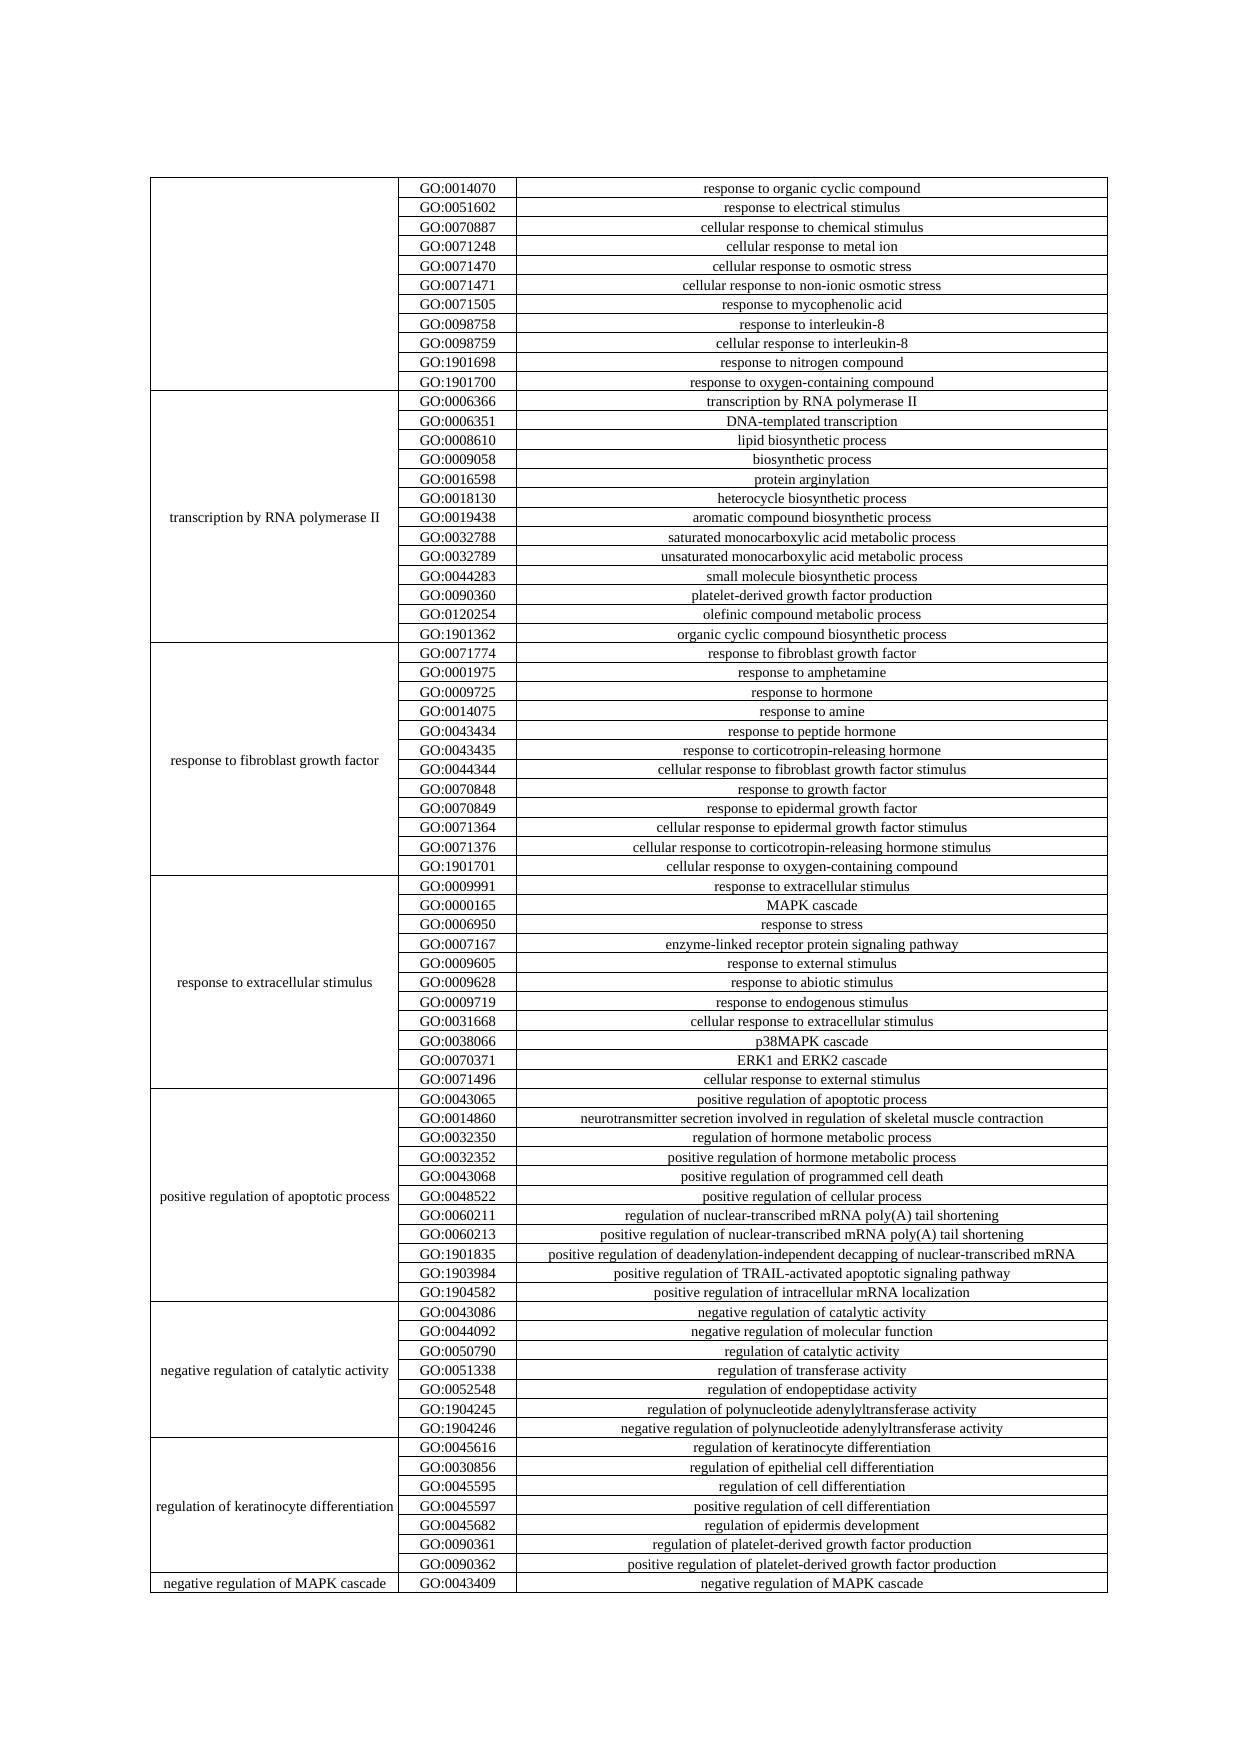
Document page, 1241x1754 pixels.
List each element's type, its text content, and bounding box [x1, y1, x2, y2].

table_cell response to stress [517, 915, 1107, 933]
table_cell positive regulation of platelet-derived growth factor production [517, 1554, 1107, 1572]
table_cell GO:0070848 [399, 779, 516, 797]
table_cell regulation of nuclear-transcribed mRNA poly(A) tail shortening [517, 1205, 1107, 1223]
table_cell GO:0009628 [399, 973, 516, 991]
table_cell GO:0009058 [399, 450, 516, 468]
table_cell GO:0001975 [399, 663, 516, 681]
table_cell GO:0008610 [399, 430, 516, 448]
table_cell GO:0071376 [399, 837, 516, 855]
table_cell regulation of hormone metabolic process [517, 1128, 1107, 1146]
table_cell GO:0043409 [399, 1573, 516, 1592]
table_cell GO:0050790 [399, 1341, 516, 1359]
table_cell GO:0070887 [399, 217, 516, 235]
table_cell negative regulation of MAPK cascade [517, 1573, 1107, 1592]
table_cell GO:0044092 [399, 1321, 516, 1340]
table_cell GO:0014075 [399, 701, 516, 720]
table_cell GO:0045682 [399, 1515, 516, 1533]
table_cell GO:1901701 [399, 856, 516, 875]
table_cell regulation of polynucleotide adenylyltransferase activity [517, 1399, 1107, 1417]
table_cell GO:0071248 [399, 236, 516, 255]
table_cell GO:0032789 [399, 546, 516, 565]
table_cell positive regulation of intracellular mRNA localization [517, 1283, 1107, 1301]
table_cell GO:0120254 [399, 605, 516, 623]
table_cell positive regulation of cell differentiation [517, 1496, 1107, 1514]
table_cell transcription by RNA polymerase II [517, 391, 1107, 410]
table_cell GO:0060211 [399, 1205, 516, 1223]
table_cell GO:0098759 [399, 333, 516, 352]
table_cell regulation of platelet-derived growth factor production [517, 1535, 1107, 1553]
table_cell regulation of endopeptidase activity [517, 1380, 1107, 1398]
table_cell olefinic compound metabolic process [517, 605, 1107, 623]
table_cell GO:0045595 [399, 1476, 516, 1495]
table_cell GO:0043068 [399, 1166, 516, 1185]
table_cell positive regulation of apoptotic process [151, 1089, 398, 1301]
table_cell GO:0071774 [399, 643, 516, 662]
table_cell positive regulation of cellular process [517, 1186, 1107, 1204]
table_cell GO:0098758 [399, 314, 516, 332]
table_cell response to nitrogen compound [517, 353, 1107, 371]
table_cell positive regulation of TRAIL-activated apoptotic signaling pathway [517, 1263, 1107, 1282]
table_cell GO:0009725 [399, 682, 516, 700]
table_cell response to mycophenolic acid [517, 295, 1107, 313]
table_cell positive regulation of programmed cell death [517, 1166, 1107, 1185]
table_cell response to external stimulus [517, 953, 1107, 972]
table_cell GO:0032352 [399, 1147, 516, 1165]
table_cell GO:0044283 [399, 566, 516, 584]
table_cell cellular response to oxygen-containing compound [517, 856, 1107, 875]
table_cell GO:0071364 [399, 818, 516, 836]
table_cell GO:0043065 [399, 1089, 516, 1107]
table_cell GO:1901835 [399, 1244, 516, 1262]
table_cell response to epidermal growth factor [517, 798, 1107, 817]
table_cell GO:0006950 [399, 915, 516, 933]
table_cell biosynthetic process [517, 450, 1107, 468]
table_cell transcription by RNA polymerase II [151, 391, 398, 642]
table_cell GO:0071496 [399, 1070, 516, 1088]
table_cell regulation of epidermis development [517, 1515, 1107, 1533]
table_cell cellular response to epidermal growth factor stimulus [517, 818, 1107, 836]
table_cell GO:0048522 [399, 1186, 516, 1204]
table_cell platelet-derived growth factor production [517, 585, 1107, 603]
table_cell unsaturated monocarboxylic acid metabolic process [517, 546, 1107, 565]
table_cell cellular response to external stimulus [517, 1070, 1107, 1088]
table_cell positive regulation of hormone metabolic process [517, 1147, 1107, 1165]
table_cell GO:0018130 [399, 488, 516, 507]
table_cell DNA-templated transcription [517, 411, 1107, 429]
table_cell response to electrical stimulus [517, 198, 1107, 216]
table_cell p38MAPK cascade [517, 1031, 1107, 1049]
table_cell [151, 1573, 398, 1592]
table_cell GO:0007167 [399, 934, 516, 952]
table_cell GO:0006351 [399, 411, 516, 429]
table_cell response to amphetamine [517, 663, 1107, 681]
table_cell GO:1901698 [399, 353, 516, 371]
table_cell GO:1903984 [399, 1263, 516, 1282]
table_cell response to abiotic stimulus [517, 973, 1107, 991]
table_cell GO:0009719 [399, 992, 516, 1010]
table_cell GO:0070371 [399, 1050, 516, 1068]
table_cell GO:0044344 [399, 760, 516, 778]
table_cell GO:1901700 [399, 372, 516, 390]
table_cell GO:0070849 [399, 798, 516, 817]
table_cell regulation of transferase activity [517, 1360, 1107, 1378]
table_cell regulation of keratinocyte differentiation [517, 1438, 1107, 1456]
table_cell response to hormone [517, 682, 1107, 700]
table_cell negative regulation of polynucleotide adenylyltransferase activity [517, 1418, 1107, 1437]
table_cell MAPK cascade [517, 895, 1107, 913]
table_cell positive regulation of deadenylation-independent decapping of nuclear-transcribed mRNA [517, 1244, 1107, 1262]
table_cell lipid biosynthetic process [517, 430, 1107, 448]
table_cell enzyme-linked receptor protein signaling pathway [517, 934, 1107, 952]
table_cell response to peptide hormone [517, 721, 1107, 739]
table_cell response to fibroblast growth factor [151, 643, 398, 875]
table_cell GO:0052548 [399, 1380, 516, 1398]
table_cell GO:0060213 [399, 1225, 516, 1243]
table_cell negative regulation of catalytic activity [517, 1302, 1107, 1320]
table_cell GO:0071505 [399, 295, 516, 313]
table_cell regulation of cell differentiation [517, 1476, 1107, 1495]
table_cell ERK1 and ERK2 cascade [517, 1050, 1107, 1068]
table_cell cellular response to non-ionic osmotic stress [517, 275, 1107, 293]
table_cell GO:0032788 [399, 527, 516, 545]
table_cell cellular response to chemical stimulus [517, 217, 1107, 235]
table_cell cellular response to osmotic stress [517, 256, 1107, 274]
table_cell heterocycle biosynthetic process [517, 488, 1107, 507]
table_cell GO:0019438 [399, 508, 516, 526]
table_cell GO:1901362 [399, 624, 516, 642]
table_cell aromatic compound biosynthetic process [517, 508, 1107, 526]
table_cell response to fibroblast growth factor [517, 643, 1107, 662]
table_cell GO:1904582 [399, 1283, 516, 1301]
table_cell GO:0038066 [399, 1031, 516, 1049]
table_cell response to amine [517, 701, 1107, 720]
table_cell organic cyclic compound biosynthetic process [517, 624, 1107, 642]
table_cell small molecule biosynthetic process [517, 566, 1107, 584]
table_cell cellular response to extracellular stimulus [517, 1011, 1107, 1030]
table_cell response to corticotropin-releasing hormone [517, 740, 1107, 758]
table_cell GO:0032350 [399, 1128, 516, 1146]
table_cell positive regulation of apoptotic process [517, 1089, 1107, 1107]
table_cell GO:1904246 [399, 1418, 516, 1437]
table_cell positive regulation of nuclear-transcribed mRNA poly(A) tail shortening [517, 1225, 1107, 1243]
table_cell GO:0016598 [399, 469, 516, 487]
table_cell cellular response to interleukin-8 [517, 333, 1107, 352]
table_cell response to growth factor [517, 779, 1107, 797]
table_cell GO:0031668 [399, 1011, 516, 1030]
table_cell protein arginylation [517, 469, 1107, 487]
table_cell regulation of epithelial cell differentiation [517, 1457, 1107, 1475]
table_cell GO:0071471 [399, 275, 516, 293]
table_cell GO:0009605 [399, 953, 516, 972]
table_cell negative regulation of molecular function [517, 1321, 1107, 1340]
table_cell cellular response to metal ion [517, 236, 1107, 255]
table_cell GO:0051338 [399, 1360, 516, 1378]
table_cell GO:0014860 [399, 1108, 516, 1127]
table_cell negative regulation of catalytic activity [151, 1302, 398, 1437]
table_cell GO:0043435 [399, 740, 516, 758]
table_cell cellular response to fibroblast growth factor stimulus [517, 760, 1107, 778]
table_cell response to interleukin-8 [517, 314, 1107, 332]
table_cell GO:0045616 [399, 1438, 516, 1456]
table_cell GO:0009991 [399, 876, 516, 894]
table_cell GO:0014070 [399, 178, 516, 197]
table_cell response to extracellular stimulus [517, 876, 1107, 894]
table_cell regulation of catalytic activity [517, 1341, 1107, 1359]
table_cell cellular response to corticotropin-releasing hormone stimulus [517, 837, 1107, 855]
table_cell GO:0090360 [399, 585, 516, 603]
table_cell neurotransmitter secretion involved in regulation of skeletal muscle contraction [517, 1108, 1107, 1127]
table_cell response to endogenous stimulus [517, 992, 1107, 1010]
table_cell GO:0043434 [399, 721, 516, 739]
table_cell GO:0090361 [399, 1535, 516, 1553]
table_cell GO:1904245 [399, 1399, 516, 1417]
table_cell GO:0030856 [399, 1457, 516, 1475]
table_cell GO:0043086 [399, 1302, 516, 1320]
table_cell saturated monocarboxylic acid metabolic process [517, 527, 1107, 545]
table_cell GO:0000165 [399, 895, 516, 913]
table_cell response to oxygen-containing compound [517, 372, 1107, 390]
table_cell GO:0071470 [399, 256, 516, 274]
table_cell GO:0045597 [399, 1496, 516, 1514]
table_cell GO:0006366 [399, 391, 516, 410]
table_cell GO:0051602 [399, 198, 516, 216]
table_cell GO:0090362 [399, 1554, 516, 1572]
table_cell response to organic cyclic compound [517, 178, 1107, 197]
table_cell response to extracellular stimulus [151, 876, 398, 1088]
table_cell regulation of keratinocyte differentiation [151, 1438, 398, 1572]
